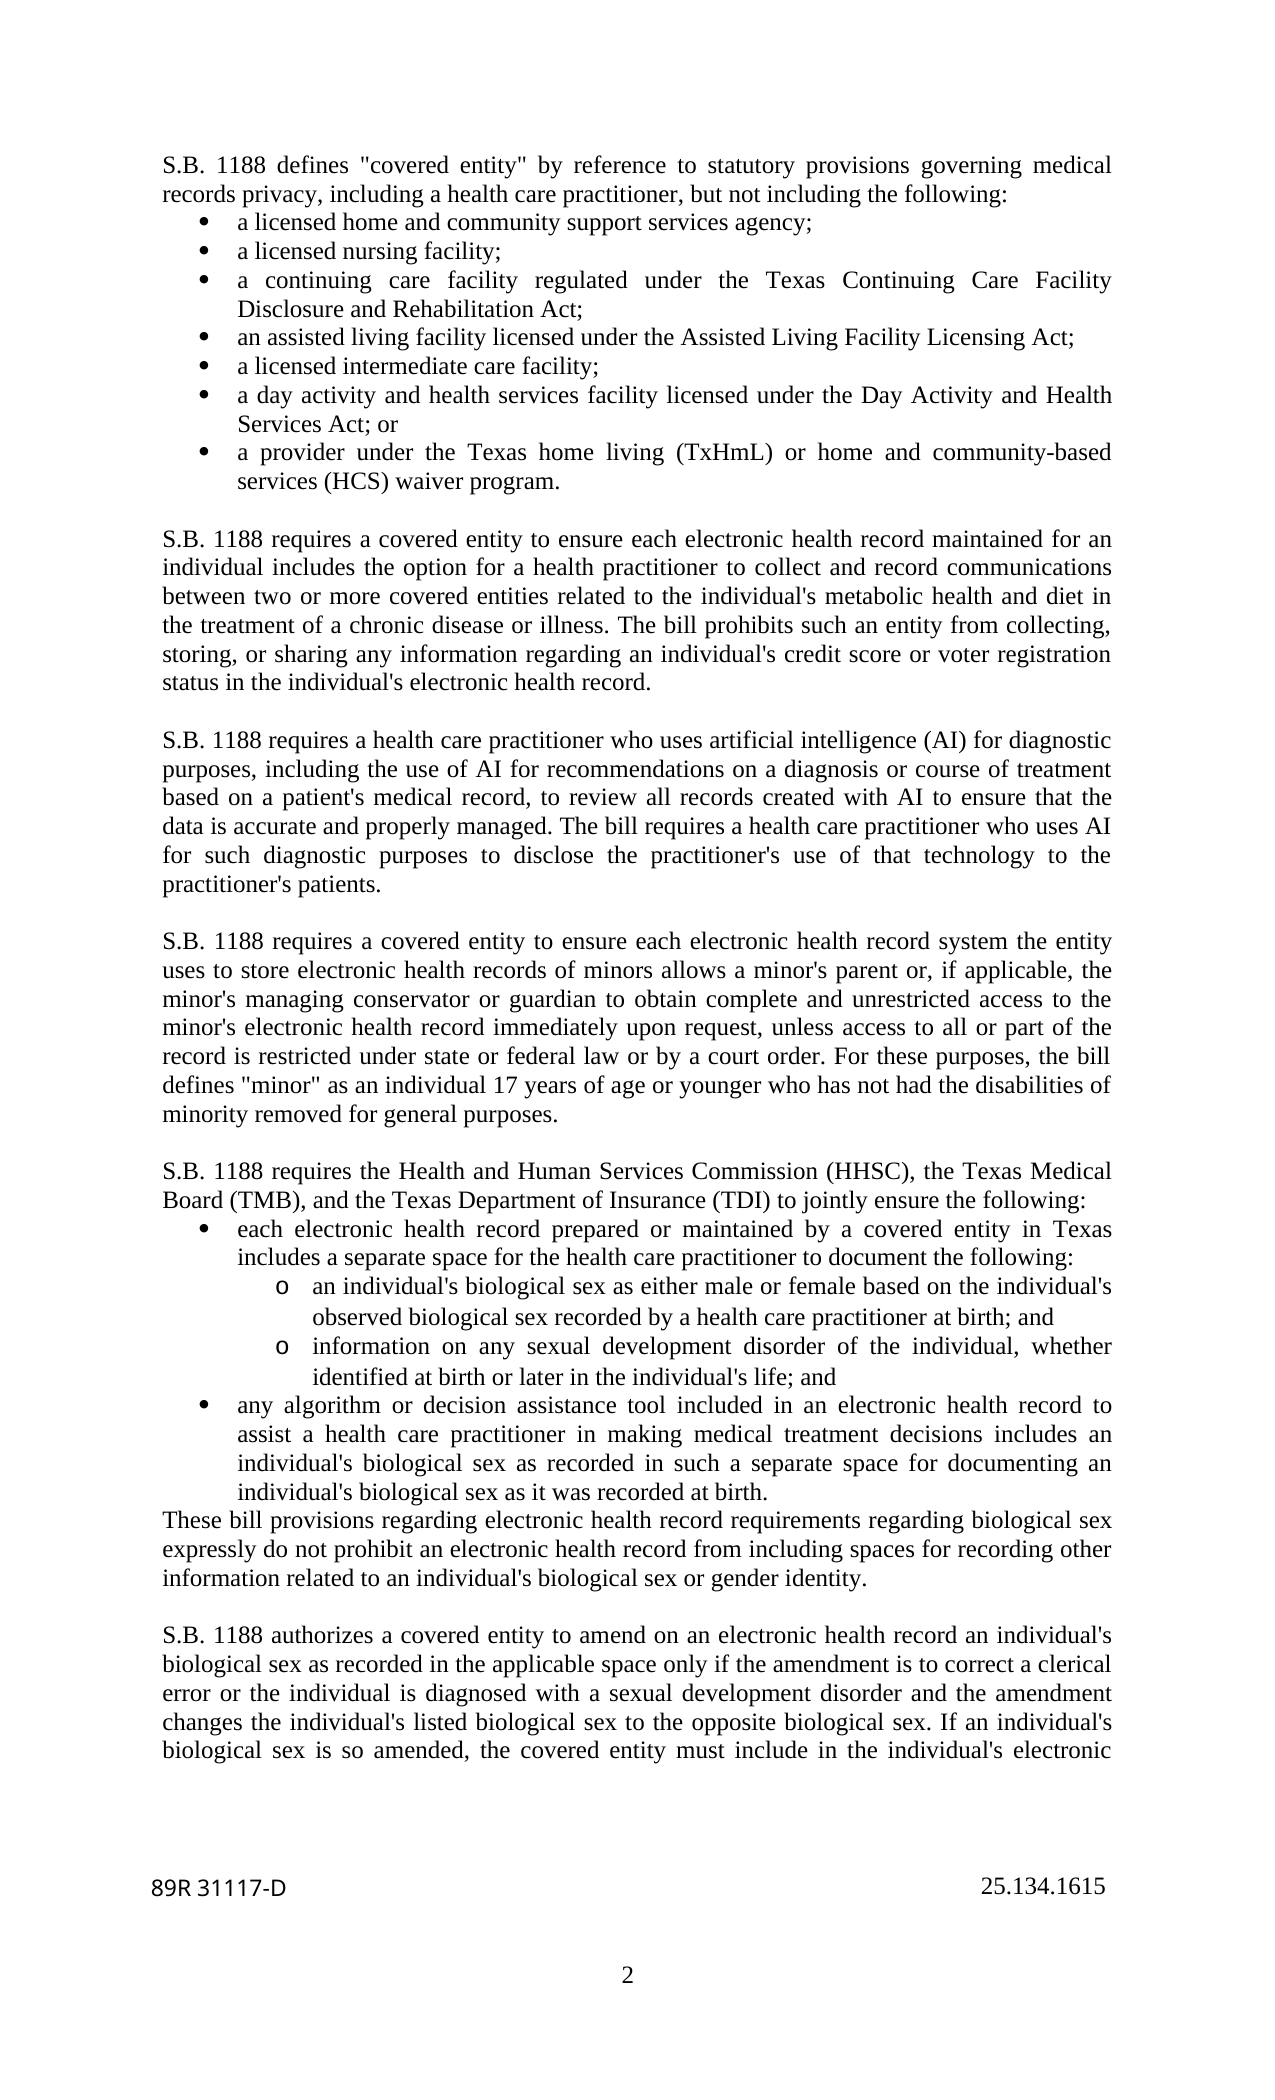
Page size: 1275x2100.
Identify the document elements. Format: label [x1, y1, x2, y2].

table_cell [150, 150, 1125, 1764]
